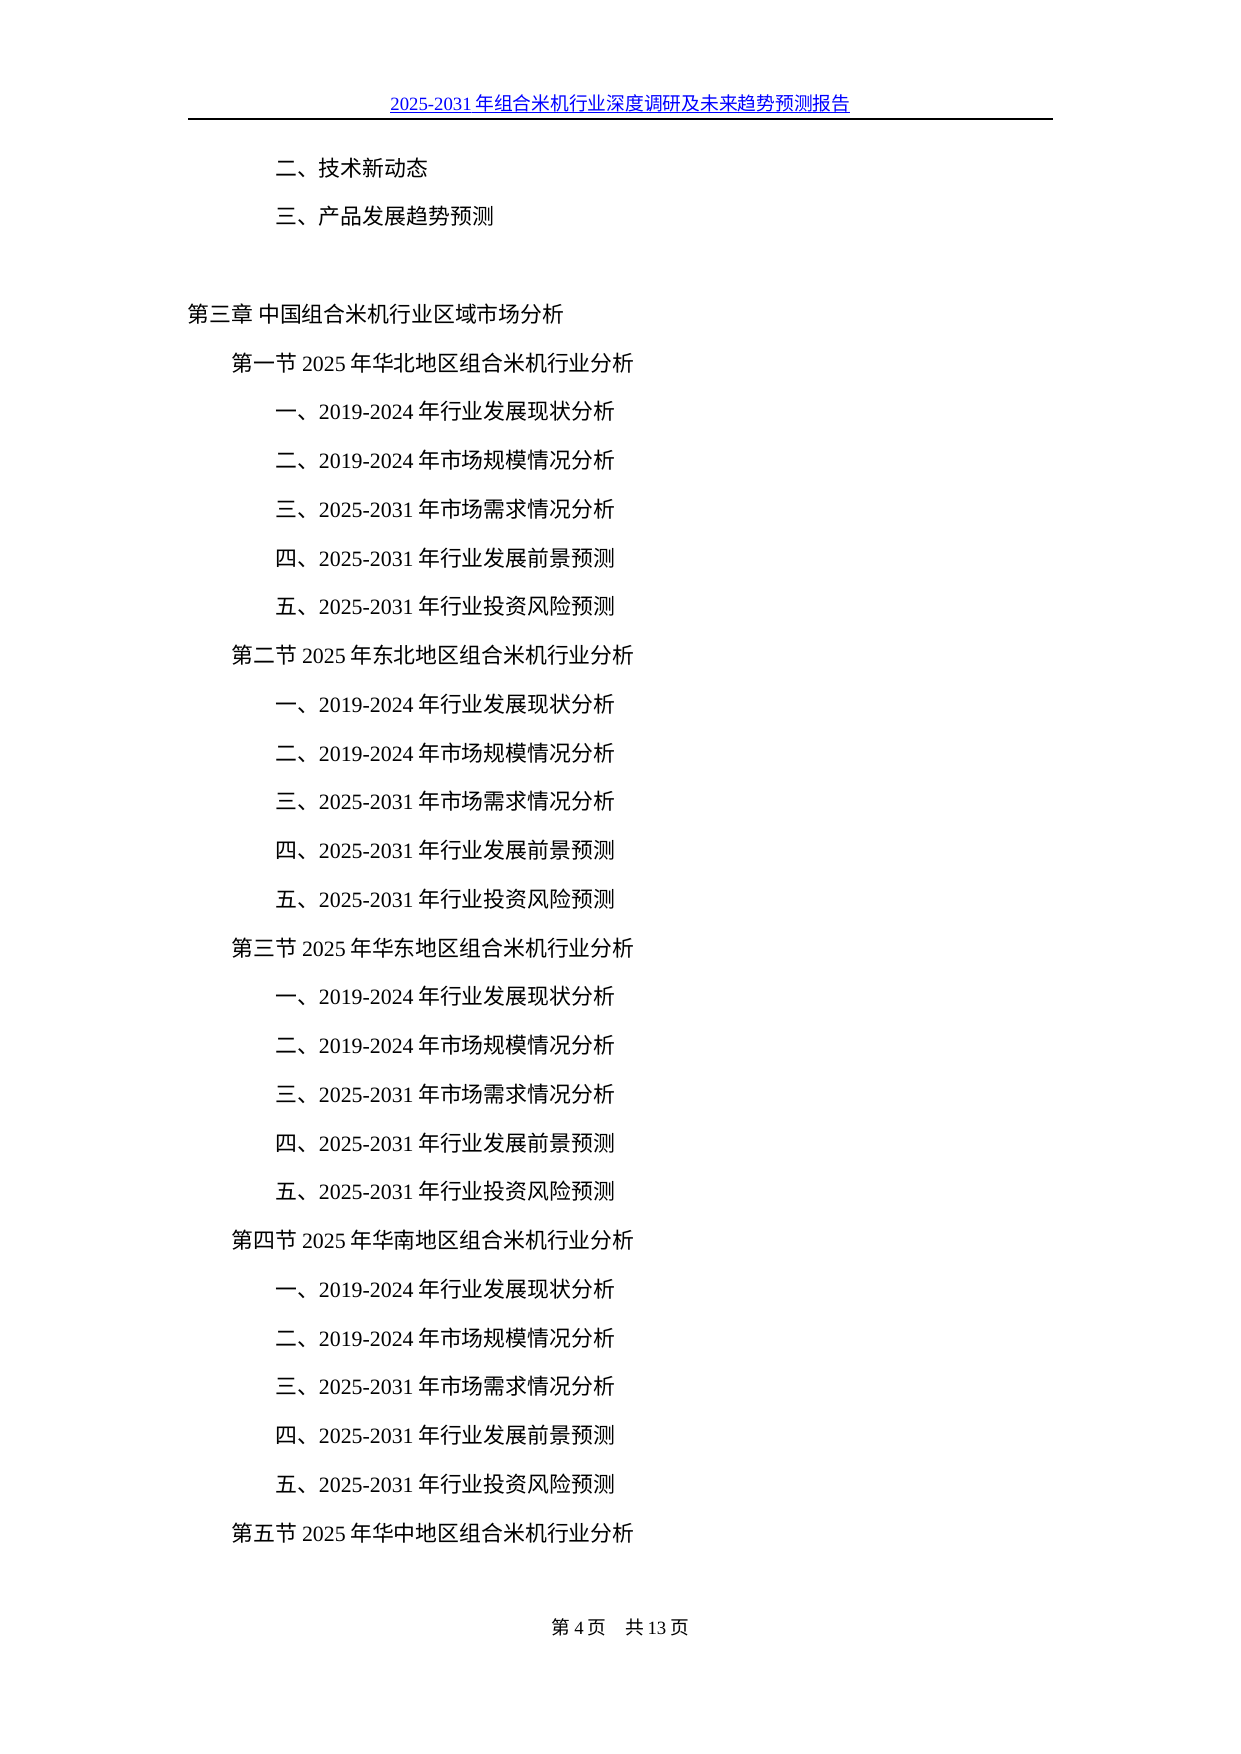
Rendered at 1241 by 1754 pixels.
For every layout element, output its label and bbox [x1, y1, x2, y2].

text [187, 150, 1053, 1548]
